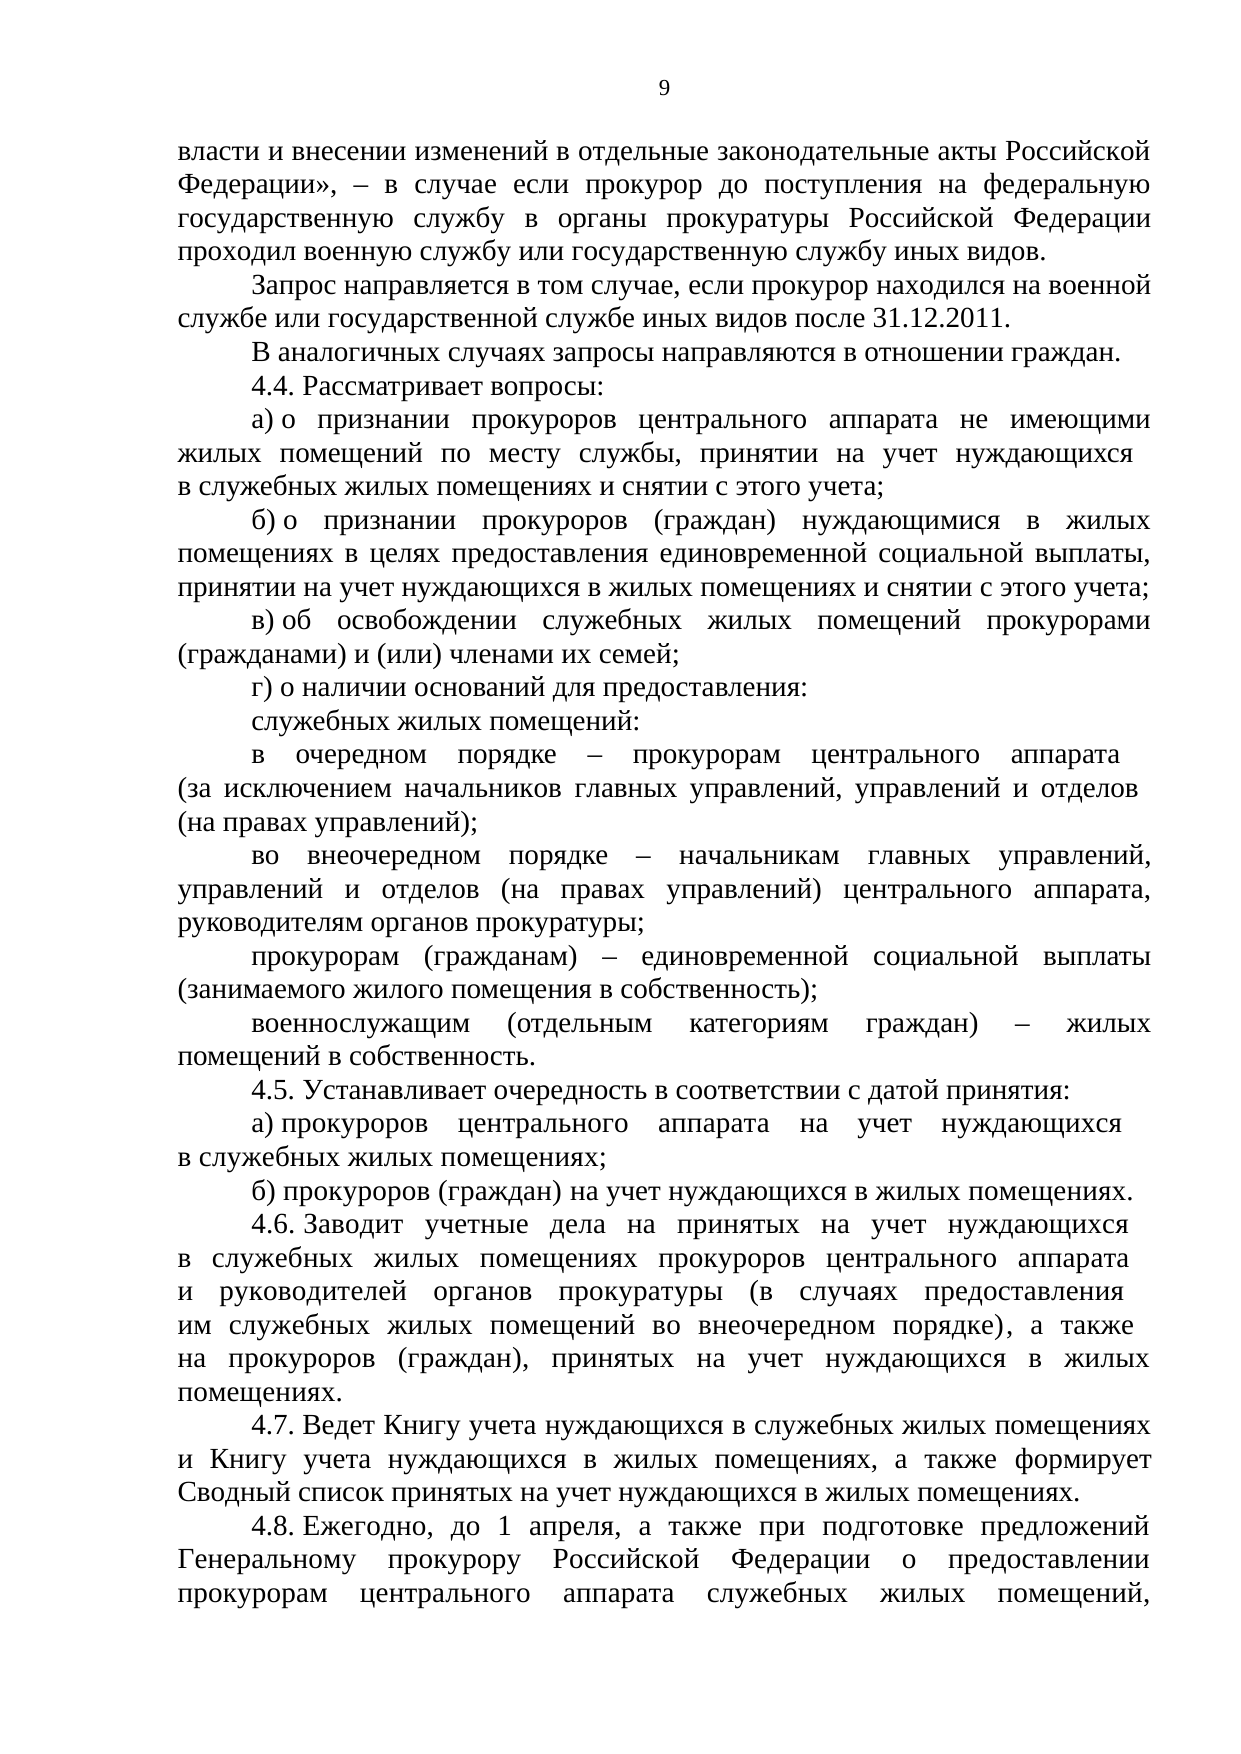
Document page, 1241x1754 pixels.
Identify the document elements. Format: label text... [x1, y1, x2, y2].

text 4.7. Ведет Книгу учета нуждающихся в служебных жилых помещениях и Книгу учета нуждающихся в жилых помещениях, а также формирует Сводный список принятых на учет нуждающихся в жилых помещениях. [177, 1407, 1152, 1508]
text В аналогичных случаях запросы направляются в отношении граждан. [177, 334, 1152, 368]
text а) прокуроров центрального аппарата на учет нуждающихся в служебных жилых помещениях; [177, 1106, 1152, 1173]
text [177, 133, 1152, 267]
text прокурорам (гражданам) – единовременной социальной выплаты (занимаемого жилого помещения в собственность); [177, 938, 1152, 1005]
text 4.6. Заводит учетные дела на принятых на учет нуждающихся в служебных жилых помещениях прокуроров центрального аппарата и руководителей органов прокуратуры (в случаях предоставления им служебных жилых помещений во внеочередном порядке), а также на прокуроров (граждан), принятых на учет нуждающихся в жилых помещениях. [177, 1206, 1152, 1407]
text военнослужащим (отдельным категориям граждан) – жилых помещений в собственность. [177, 1005, 1152, 1072]
text б) прокуроров (граждан) на учет нуждающихся в жилых помещениях. [177, 1173, 1152, 1206]
text г) о наличии оснований для предоставления: [177, 669, 1152, 703]
text в) об освобождении служебных жилых помещений прокурорами (гражданами) и (или) членами их семей; [177, 602, 1152, 669]
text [177, 1508, 1152, 1609]
text 4.5. Устанавливает очередность в соответствии с датой принятия: [177, 1072, 1152, 1106]
text 4.4. Рассматривает вопросы: [177, 368, 1152, 401]
text служебных жилых помещений: [177, 703, 1152, 737]
text в очередном порядке – прокурорам центрального аппарата (за исключением начальников главных управлений, управлений и отделов (на правах управлений); [177, 737, 1152, 837]
text б) о признании прокуроров (граждан) нуждающимися в жилых помещениях в целях предоставления единовременной социальной выплаты, принятии на учет нуждающихся в жилых помещениях и снятии с этого учета; [177, 502, 1152, 602]
text во внеочередном порядке – начальникам главных управлений, управлений и отделов (на правах управлений) центрального аппарата, руководителям органов прокуратуры; [177, 837, 1152, 938]
text а) о признании прокуроров центрального аппарата не имеющими жилых помещений по месту службы, принятии на учет нуждающихся в служебных жилых помещениях и снятии с этого учета; [177, 401, 1152, 502]
text Запрос направляется в том случае, если прокурор находился на военной службе или государственной службе иных видов после 31.12.2011. [177, 267, 1152, 334]
